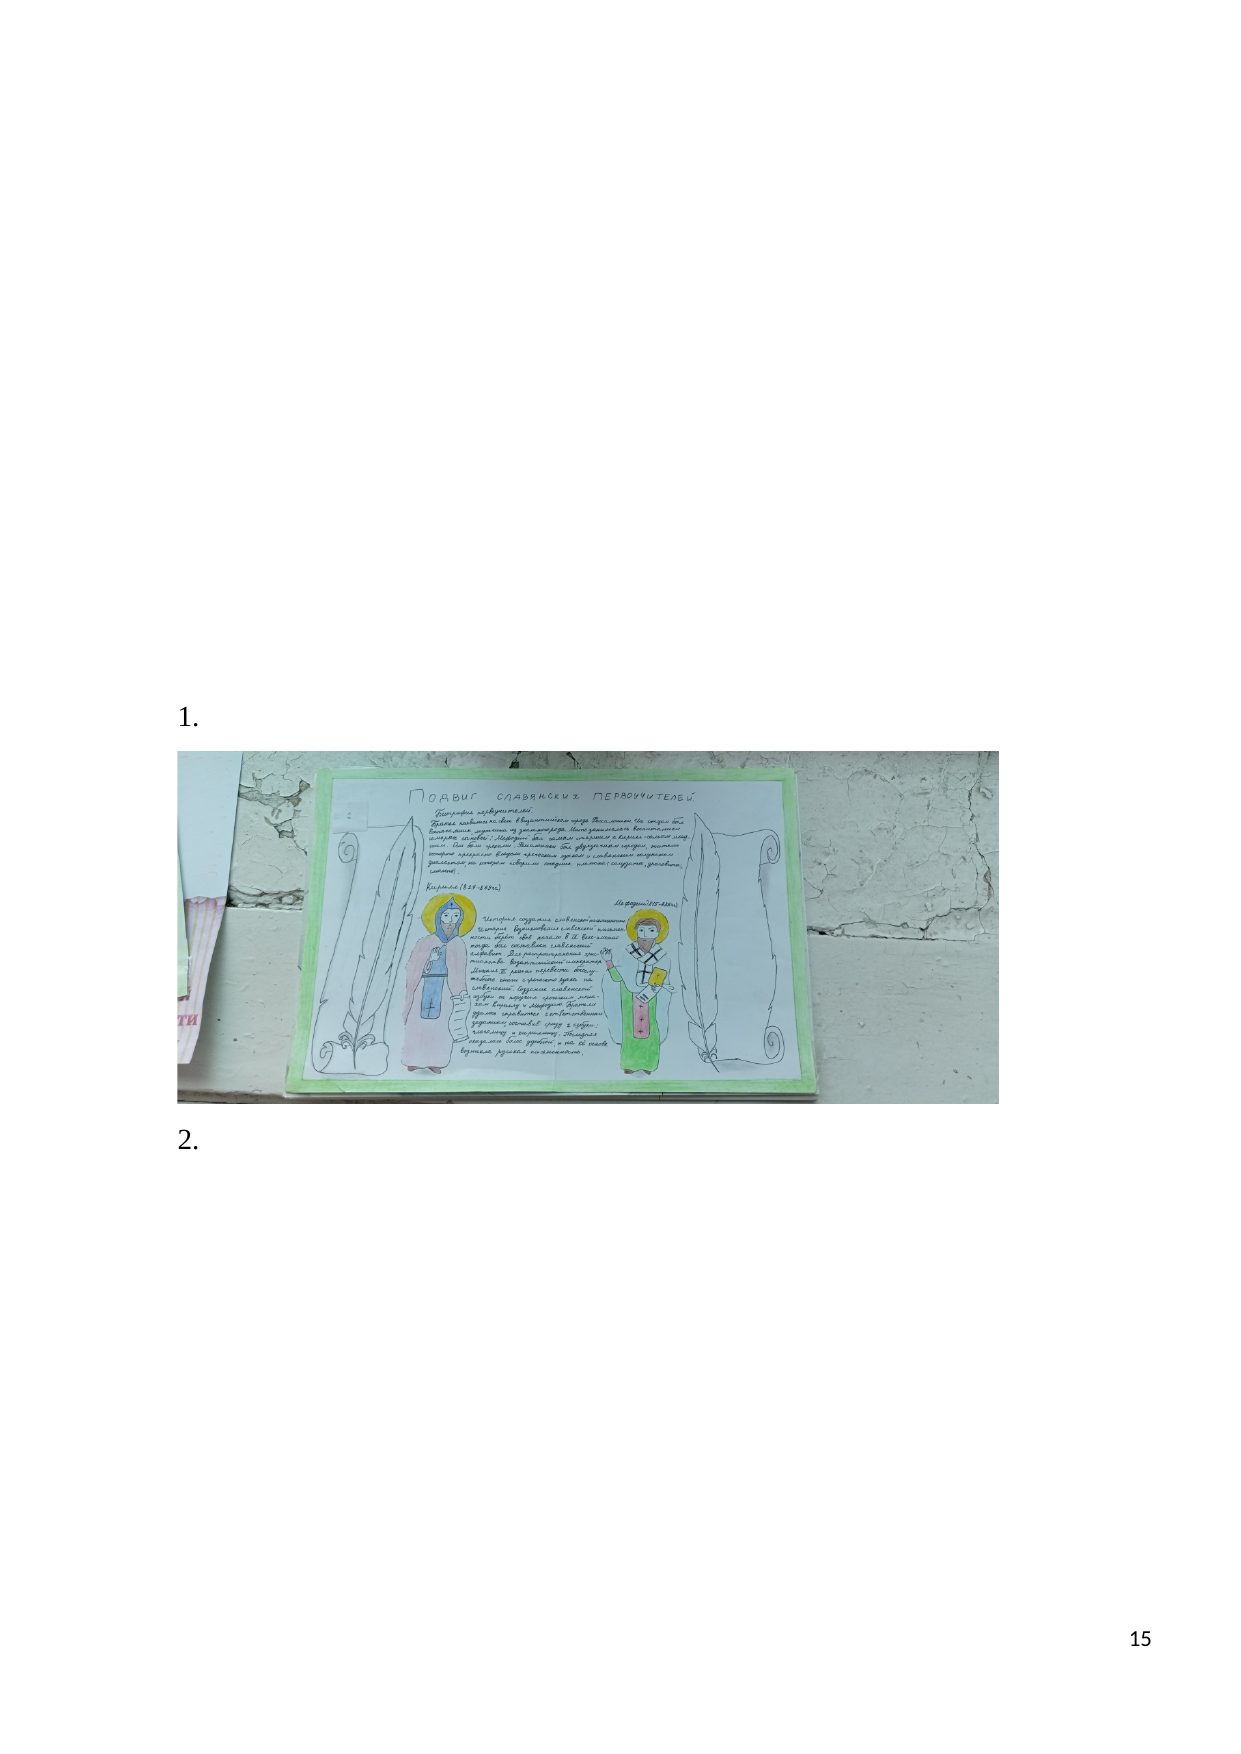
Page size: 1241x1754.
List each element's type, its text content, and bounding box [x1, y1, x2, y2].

picture [177, 751, 999, 1104]
text 1. [177, 699, 1152, 733]
text 2. [177, 1122, 1152, 1156]
